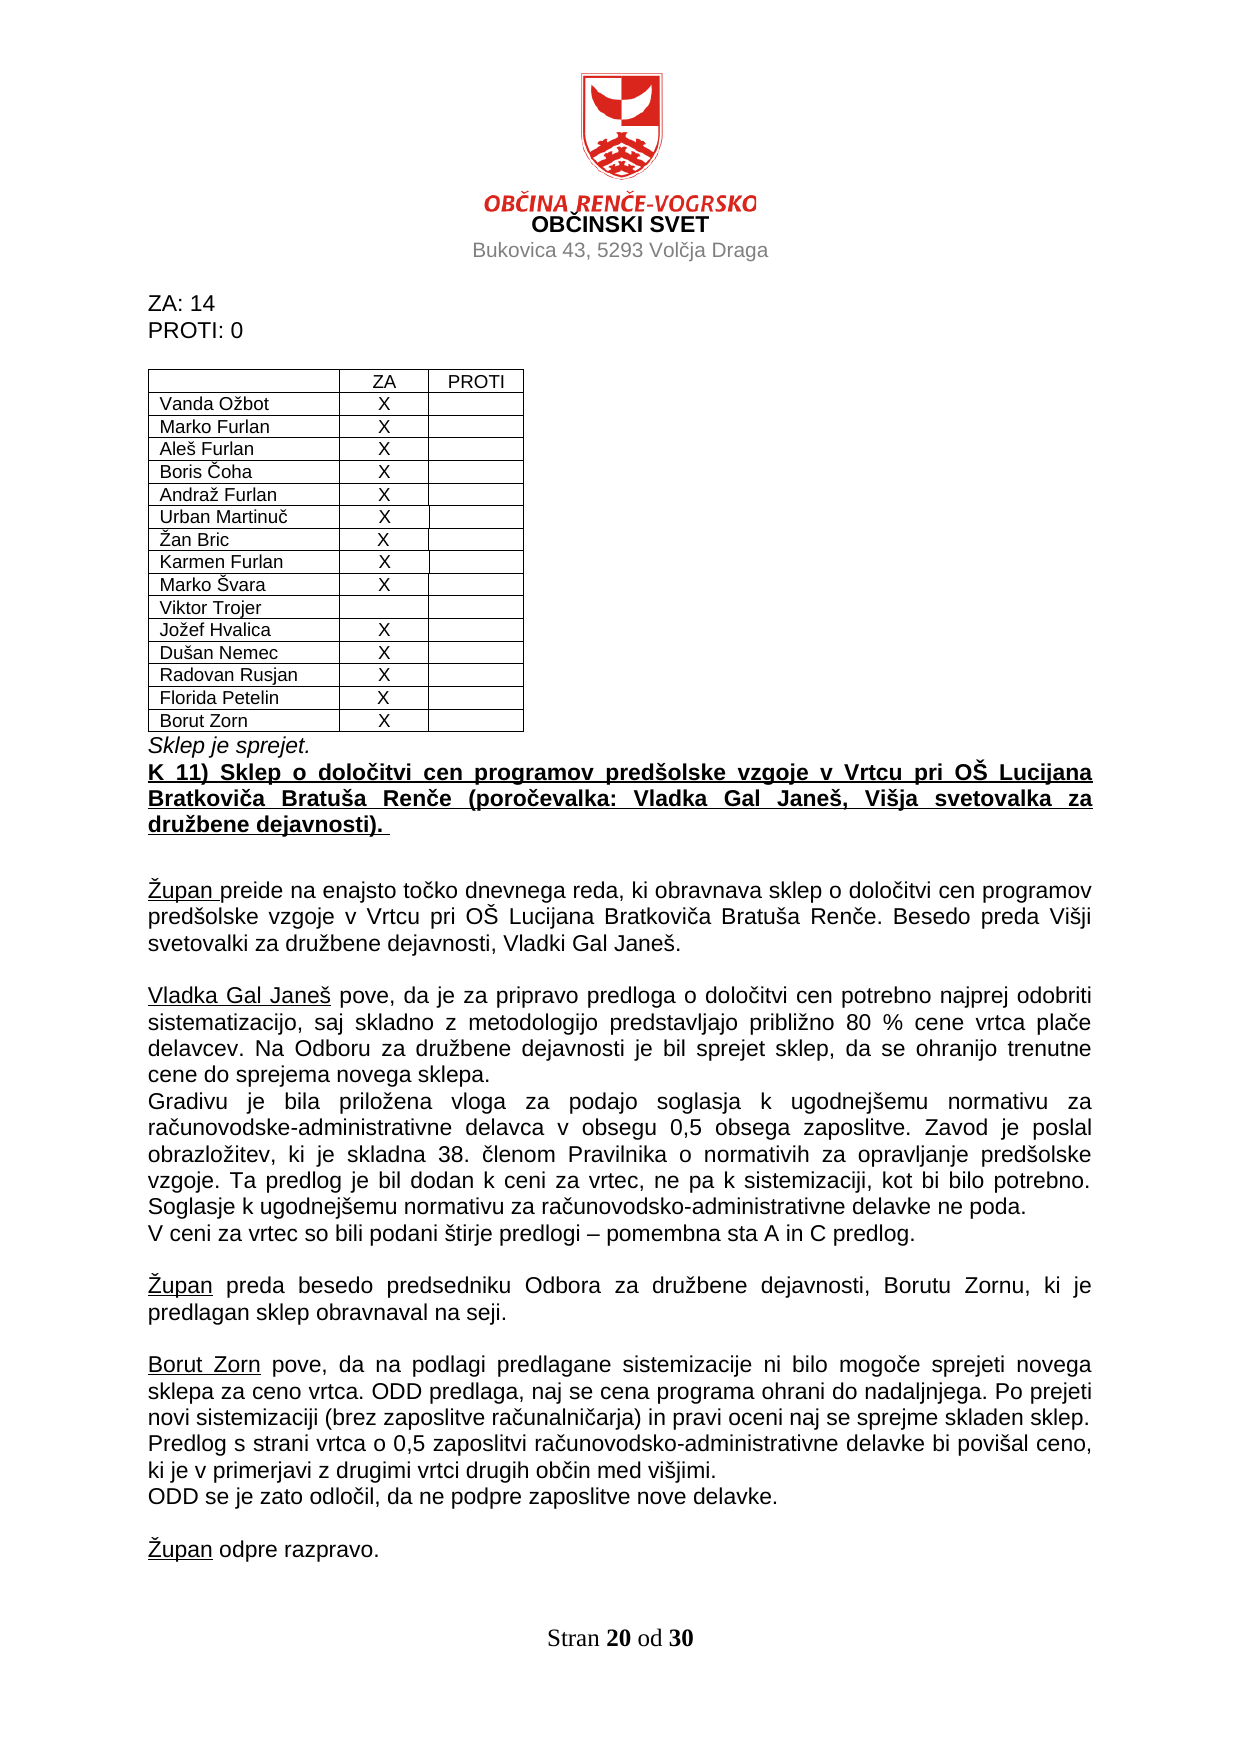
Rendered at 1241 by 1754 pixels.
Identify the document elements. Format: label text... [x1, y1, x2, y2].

table_cell [429, 416, 523, 437]
table_cell [430, 506, 523, 528]
text K 11) Sklep o določitvi cen programov predšolske vzgoje v Vrtcu pri OŠ Lucijana Bratkoviča Bratuša Renče (poročevalka: Vladka Gal Janeš, Višja svetovalka za družbene dejavnosti). [148, 809, 1093, 837]
text Sklep je sprejet. [148, 732, 1093, 758]
table_cell [429, 710, 523, 731]
table_cell [429, 687, 523, 708]
table_header [149, 370, 339, 392]
table_cell [340, 596, 428, 618]
table_cell X [340, 574, 428, 595]
table_cell X [340, 664, 428, 686]
table_cell X [340, 484, 428, 505]
table_cell Karmen Furlan [149, 551, 339, 573]
table_cell [429, 438, 523, 460]
text K 11) Sklep o določitvi cen programov predšolske vzgoje v Vrtcu pri OŠ Lucijana Bratkoviča Bratuša Renče (poročevalka: Vladka Gal Janeš, Višja svetovalka za družbene dejavnosti). [148, 758, 1093, 781]
table_cell [429, 529, 523, 550]
table_cell X [340, 416, 428, 437]
table_cell [429, 596, 523, 618]
table_cell [429, 664, 523, 686]
table_cell [429, 642, 523, 663]
table_cell [430, 551, 523, 573]
text ZA: 14 [148, 290, 1093, 317]
text ODD se je zato odločil, da ne podpre zaposlitve nove delavke. [148, 1483, 1093, 1509]
table_cell Marko Furlan [149, 416, 339, 437]
table_cell [429, 461, 523, 482]
table_cell Aleš Furlan [149, 438, 339, 460]
text Vladka Gal Janeš pove, da je za pripravo predloga o določitvi cen potrebno najprej odobriti sistematizacijo, saj skladno z metodologijo predstavljajo približno 80 % cene vrtca plače delavcev. Na Odboru za družbene dejavnosti je bil sprejet sklep, da se ohranijo trenutne cene do sprejema novega sklepa. [148, 982, 1093, 1088]
table_cell Borut Zorn [149, 710, 339, 731]
table_cell Urban Martinuč [149, 506, 339, 528]
text Predlog s strani vrtca o 0,5 zaposlitvi računovodsko-administrativne delavke bi povišal ceno, ki je v primerjavi z drugimi vrtci drugih občin med višjimi. [148, 1430, 1093, 1483]
table_cell Radovan Rusjan [149, 664, 339, 686]
table_cell [429, 484, 523, 505]
table_cell X [340, 687, 428, 708]
table_cell Marko Švara [149, 574, 339, 595]
text Župan preda besedo predsedniku Odbora za družbene dejavnosti, Borutu Zornu, ki je predlagan sklep obravnaval na seji. [148, 1272, 1093, 1325]
table_cell [429, 619, 523, 641]
table_cell Vanda Ožbot [149, 393, 339, 414]
text Župan preide na enajsto točko dnevnega reda, ki obravnava sklep o določitvi cen programov predšolske vzgoje v Vrtcu pri OŠ Lucijana Bratkoviča Bratuša Renče. Besedo preda Višji svetovalki za družbene dejavnosti, Vladki Gal Janeš. [148, 877, 1093, 956]
picture [484, 73, 757, 212]
text Župan odpre razpravo. [148, 1536, 1093, 1562]
text PROTI: 0 [148, 317, 1093, 343]
table_cell Viktor Trojer [149, 596, 339, 618]
text K 11) Sklep o določitvi cen programov predšolske vzgoje v Vrtcu pri OŠ Lucijana Bratkoviča Bratuša Renče (poročevalka: Vladka Gal Janeš, Višja svetovalka za družbene dejavnosti). [148, 783, 1093, 808]
table_cell Florida Petelin [149, 687, 339, 708]
table_header ZA [340, 370, 428, 392]
table_cell X [340, 461, 428, 482]
text Borut Zorn pove, da na podlagi predlagane sistemizacije ni bilo mogoče sprejeti novega sklepa za ceno vrtca. ODD predlaga, naj se cena programa ohrani do nadaljnjega. Po prejeti novi sistemizaciji (brez zaposlitve računalničarja) in pravi oceni naj se sprejme skladen sklep. [148, 1351, 1093, 1430]
table_cell X [340, 393, 428, 414]
table_cell Žan Bric [149, 529, 339, 550]
table_cell X [340, 619, 428, 641]
table_cell [429, 393, 523, 414]
table_cell Andraž Furlan [149, 484, 339, 505]
table_header PROTI [429, 370, 523, 392]
table_cell X [340, 642, 428, 663]
table_cell [429, 574, 523, 595]
table_cell X [340, 529, 428, 550]
table_cell Boris Čoha [149, 461, 339, 482]
table_cell X [340, 551, 429, 573]
text Gradivu je bila priložena vloga za podajo soglasja k ugodnejšemu normativu za računovodske-administrativne delavca v obsegu 0,5 obsega zaposlitve. Zavod je poslal obrazložitev, ki je skladna 38. členom Pravilnika o normativih za opravljanje predšolske vzgoje. Ta predlog je bil dodan k ceni za vrtec, ne pa k sistemizaciji, kot bi bilo potrebno. Soglasje k ugodnejšemu normativu za računovodsko-administrativne delavke ne poda. [148, 1088, 1093, 1219]
text V ceni za vrtec so bili podani štirje predlogi – pomembna sta A in C predlog. [148, 1219, 1093, 1246]
table_cell X [340, 506, 429, 528]
table_cell X [340, 438, 428, 460]
table_cell Dušan Nemec [149, 642, 339, 663]
table_cell X [340, 710, 428, 731]
table_cell Jožef Hvalica [149, 619, 339, 641]
